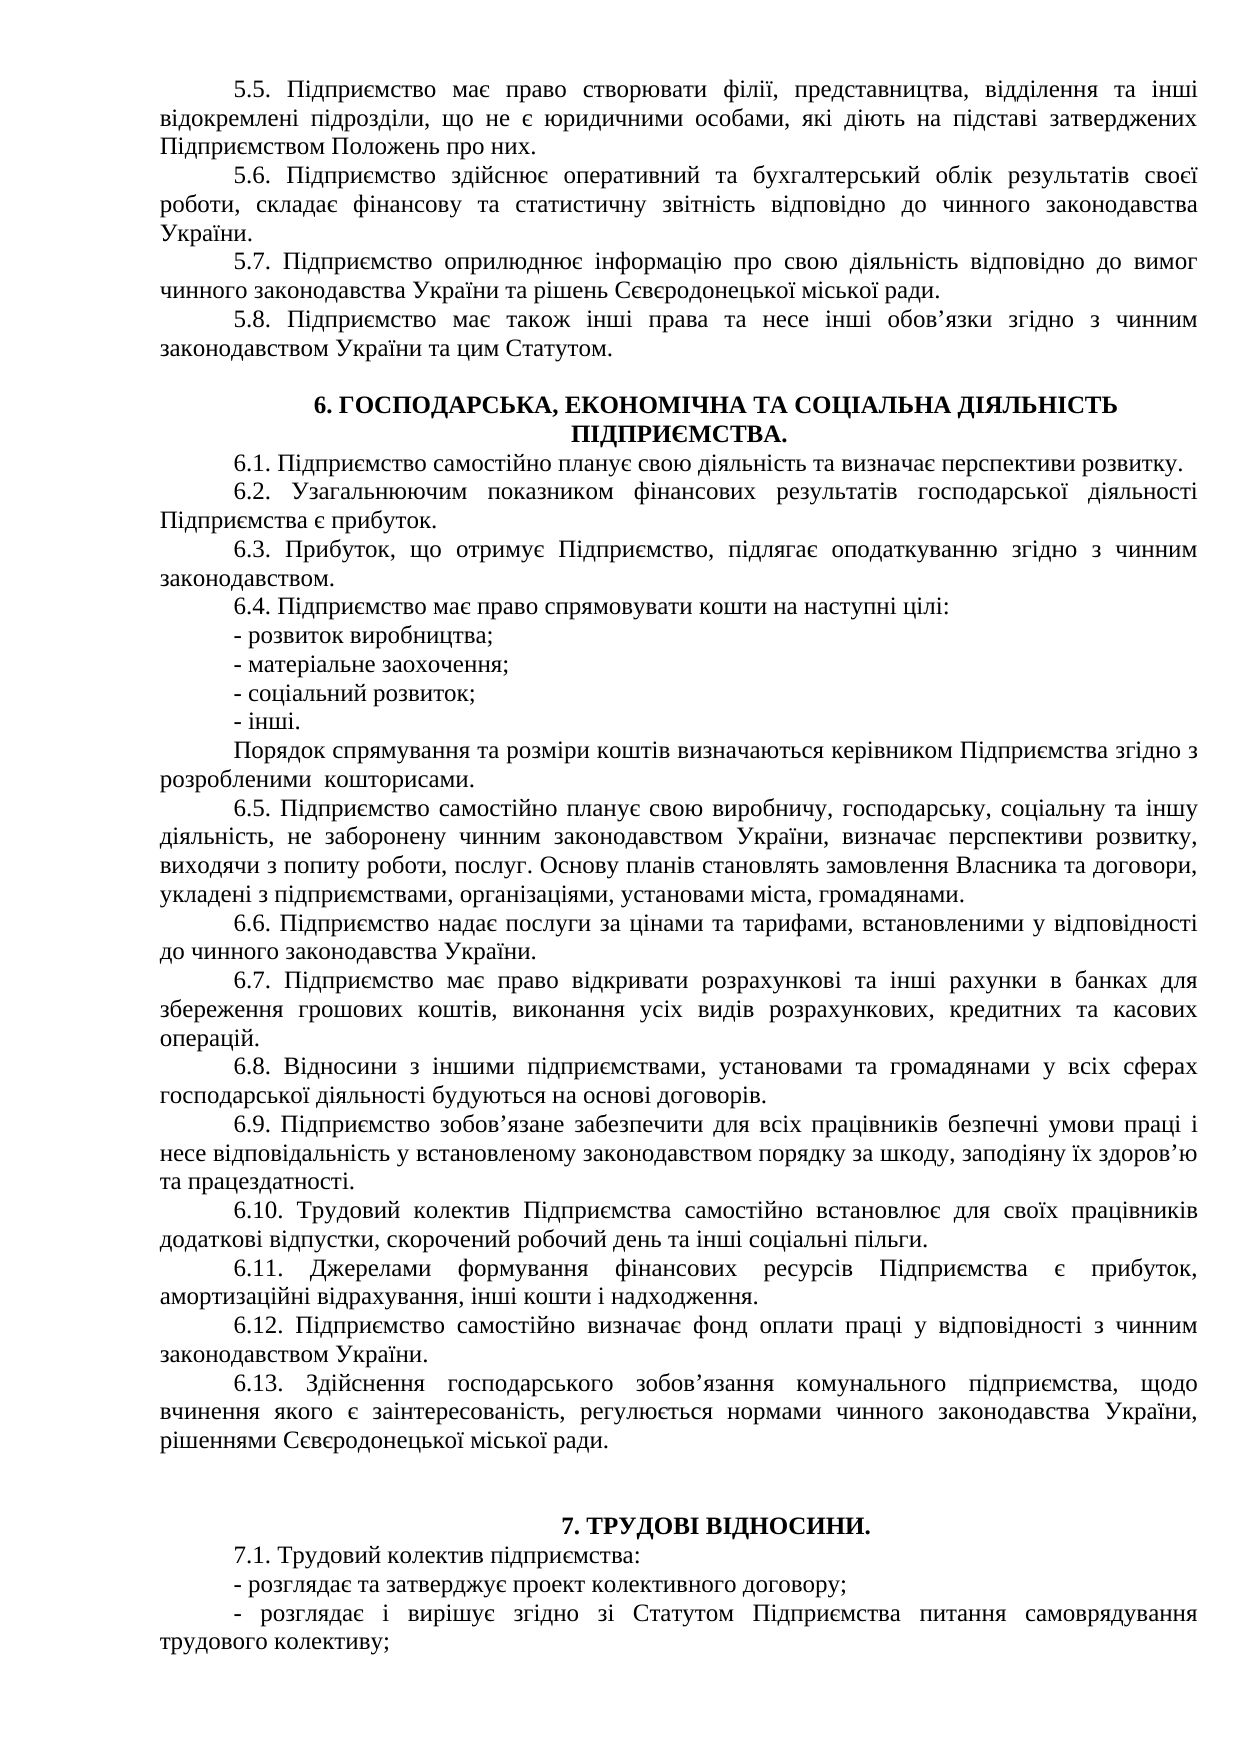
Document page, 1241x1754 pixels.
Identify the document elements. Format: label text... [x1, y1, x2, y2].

text 6.2. Узагальнюючим показником фінансових результатів господарської діяльності Підприємства є прибуток. [159, 476, 1199, 534]
text 6.3. Прибуток, що отримує Підприємство, підлягає оподаткуванню згідно з чинним законодавством. [159, 534, 1199, 591]
text - розглядає та затверджує проект колективного договору; [159, 1569, 1199, 1598]
text - розглядає і вирішує згідно зі Статутом Підприємства питання самоврядування трудового колективу; [159, 1598, 1199, 1655]
text 7. ТРУДОВІ ВІДНОСИНИ. [159, 1511, 1199, 1540]
text - інші. [159, 706, 1199, 735]
text Порядок спрямування та розміри коштів визначаються керівником Підприємства згідно з розробленими кошторисами. [159, 735, 1199, 793]
text 6.5. Підприємство самостійно планує свою виробничу, господарську, соціальну та іншу діяльність, не заборонену чинним законодавством України, визначає перспективи розвитку, виходячи з попиту роботи, послуг. Основу планів становлять замовлення Власника та договори, укладені з підприємствами, організаціями, установами міста, громадянами. [159, 793, 1199, 908]
text 5.7. Підприємство оприлюднює інформацію про свою діяльність відповідно до вимог чинного законодавства України та рішень Сєвєродонецької міської ради. [159, 246, 1199, 304]
text 6.12. Підприємство самостійно визначає фонд оплати праці у відповідності з чинним законодавством України. [159, 1310, 1199, 1368]
text 6.7. Підприємство має право відкривати розрахункові та інші рахунки в банках для збереження грошових коштів, виконання усіх видів розрахункових, кредитних та касових операцій. [159, 965, 1199, 1051]
text - соціальний розвиток; [159, 678, 1199, 706]
text 5.8. Підприємство має також інші права та несе інші обов’язки згідно з чинним законодавством України та цим Статутом. [159, 304, 1199, 361]
text 6.6. Підприємство надає послуги за цінами та тарифами, встановленими у відповідності до чинного законодавства України. [159, 908, 1199, 965]
text 6.1. Підприємство самостійно планує свою діяльність та визначає перспективи розвитку. [159, 448, 1199, 476]
text 6.13. Здійснення господарського зобов’язання комунального підприємства, щодо вчинення якого є заінтересованість, регулюється нормами чинного законодавства України, рішеннями Сєвєродонецької міської ради. [159, 1368, 1199, 1454]
text 6.9. Підприємство зобов’язане забезпечити для всіх працівників безпечні умови праці і несе відповідальність у встановленому законодавством порядку за шкоду, заподіяну їх здоров’ю та працездатності. [159, 1109, 1199, 1195]
text 6.10. Трудовий колектив Підприємства самостійно встановлює для своїх працівників додаткові відпустки, скорочений робочий день та інші соціальні пільги. [159, 1195, 1199, 1253]
text 5.6. Підприємство здійснює оперативний та бухгалтерський облік результатів своєї роботи, складає фінансову та статистичну звітність відповідно до чинного законодавства України. [159, 160, 1199, 246]
text 5.5. Підприємство має право створювати філії, представництва, відділення та інші відокремлені підрозділи, що не є юридичними особами, які діють на підставі затверджених Підприємством Положень про них. [159, 74, 1199, 160]
text 7.1. Трудовий колектив підприємства: [159, 1540, 1199, 1569]
text - розвиток виробництва; [159, 620, 1199, 649]
text 6.4. Підприємство має право спрямовувати кошти на наступні цілі: [159, 591, 1199, 620]
text 6.11. Джерелами формування фінансових ресурсів Підприємства є прибуток, амортизаційні відрахування, інші кошти і надходження. [159, 1253, 1199, 1310]
text 6. ГОСПОДАРСЬКА, ЕКОНОМІЧНА ТА СОЦІАЛЬНА ДІЯЛЬНІСТЬ ПІДПРИЄМСТВА. [159, 390, 1199, 448]
text - матеріальне заохочення; [159, 649, 1199, 678]
text 6.8. Відносини з іншими підприємствами, установами та громадянами у всіх сферах господарської діяльності будуються на основі договорів. [159, 1051, 1199, 1109]
